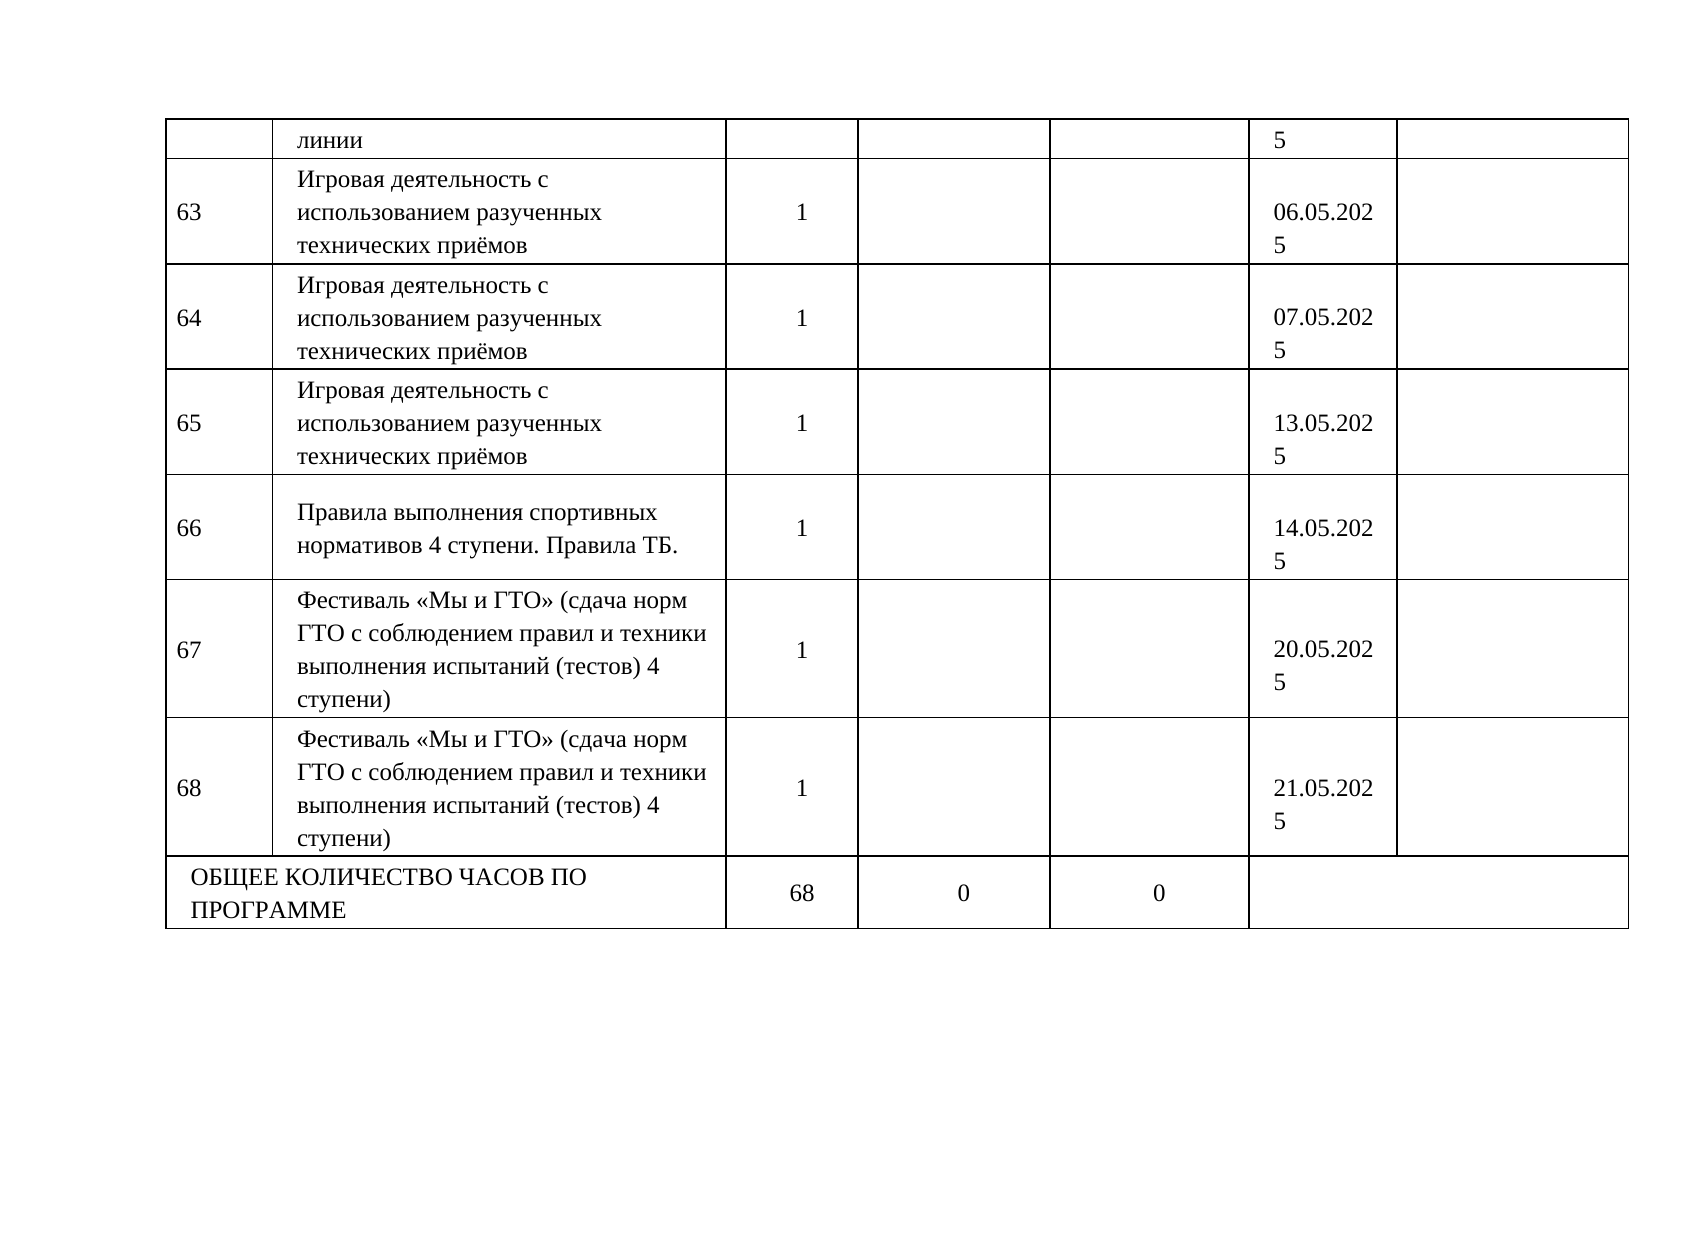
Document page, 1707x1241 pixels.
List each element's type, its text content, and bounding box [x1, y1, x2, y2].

table_cell [1398, 159, 1628, 263]
table_cell 1 [727, 265, 857, 368]
table_cell [1051, 265, 1248, 368]
table_cell Игровая деятельность с использованием разученных технических приёмов [273, 265, 725, 368]
table_cell [859, 475, 1049, 578]
table_cell [1250, 857, 1628, 928]
table_cell 21.05.2025 [1250, 718, 1396, 855]
table_cell 64 [167, 265, 272, 368]
table_cell 63 [167, 159, 272, 263]
table_cell [1051, 120, 1248, 157]
table_cell ОБЩЕЕ КОЛИЧЕСТВО ЧАСОВ ПО ПРОГРАММЕ [167, 857, 725, 928]
table_cell 06.05.2025 [1250, 159, 1396, 263]
table_cell 62 [167, 120, 272, 157]
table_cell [273, 120, 725, 157]
table_cell 65 [167, 370, 272, 474]
table_cell 1 [727, 120, 857, 157]
table_cell [859, 159, 1049, 263]
table_cell 07.05.2025 [1250, 265, 1396, 368]
table_cell [1051, 718, 1248, 855]
table_cell 1 [727, 718, 857, 855]
table_cell [1398, 120, 1628, 157]
table_cell 1 [727, 370, 857, 474]
table_cell Фестиваль «Мы и ГТО» (сдача норм ГТО с соблюдением правил и техники выполнения испытаний (тестов) 4 ступени) [273, 718, 725, 855]
table_cell [1398, 265, 1628, 368]
table_cell 14.05.2025 [1250, 475, 1396, 578]
table_cell 0 [1051, 857, 1248, 928]
table_cell [1398, 580, 1628, 717]
table_cell [859, 718, 1049, 855]
table_cell Игровая деятельность с использованием разученных технических приёмов [273, 370, 725, 474]
table_cell 1 [727, 159, 857, 263]
table_cell [1051, 580, 1248, 717]
table_cell 68 [167, 718, 272, 855]
table_cell 66 [167, 475, 272, 578]
table_cell [1398, 370, 1628, 474]
table_cell Игровая деятельность с использованием разученных технических приёмов [273, 159, 725, 263]
table_cell 0 [859, 857, 1049, 928]
table_cell [1051, 475, 1248, 578]
table_cell 20.05.2025 [1250, 580, 1396, 717]
table_cell [1051, 159, 1248, 263]
table_cell 1 [727, 475, 857, 578]
table_cell [859, 265, 1049, 368]
table_cell 30.04.2025 [1250, 120, 1396, 157]
table_cell [859, 120, 1049, 157]
table_cell 68 [727, 857, 857, 928]
table_cell 1 [727, 580, 857, 717]
table_cell [859, 580, 1049, 717]
table_cell 67 [167, 580, 272, 717]
table_cell [859, 370, 1049, 474]
table_cell Фестиваль «Мы и ГТО» (сдача норм ГТО с соблюдением правил и техники выполнения испытаний (тестов) 4 ступени) [273, 580, 725, 717]
table_cell [1051, 370, 1248, 474]
table_cell [1398, 475, 1628, 578]
table_cell [1398, 718, 1628, 855]
table_cell Правила выполнения спортивных нормативов 4 ступени. Правила ТБ. [273, 475, 725, 578]
table_cell 13.05.2025 [1250, 370, 1396, 474]
